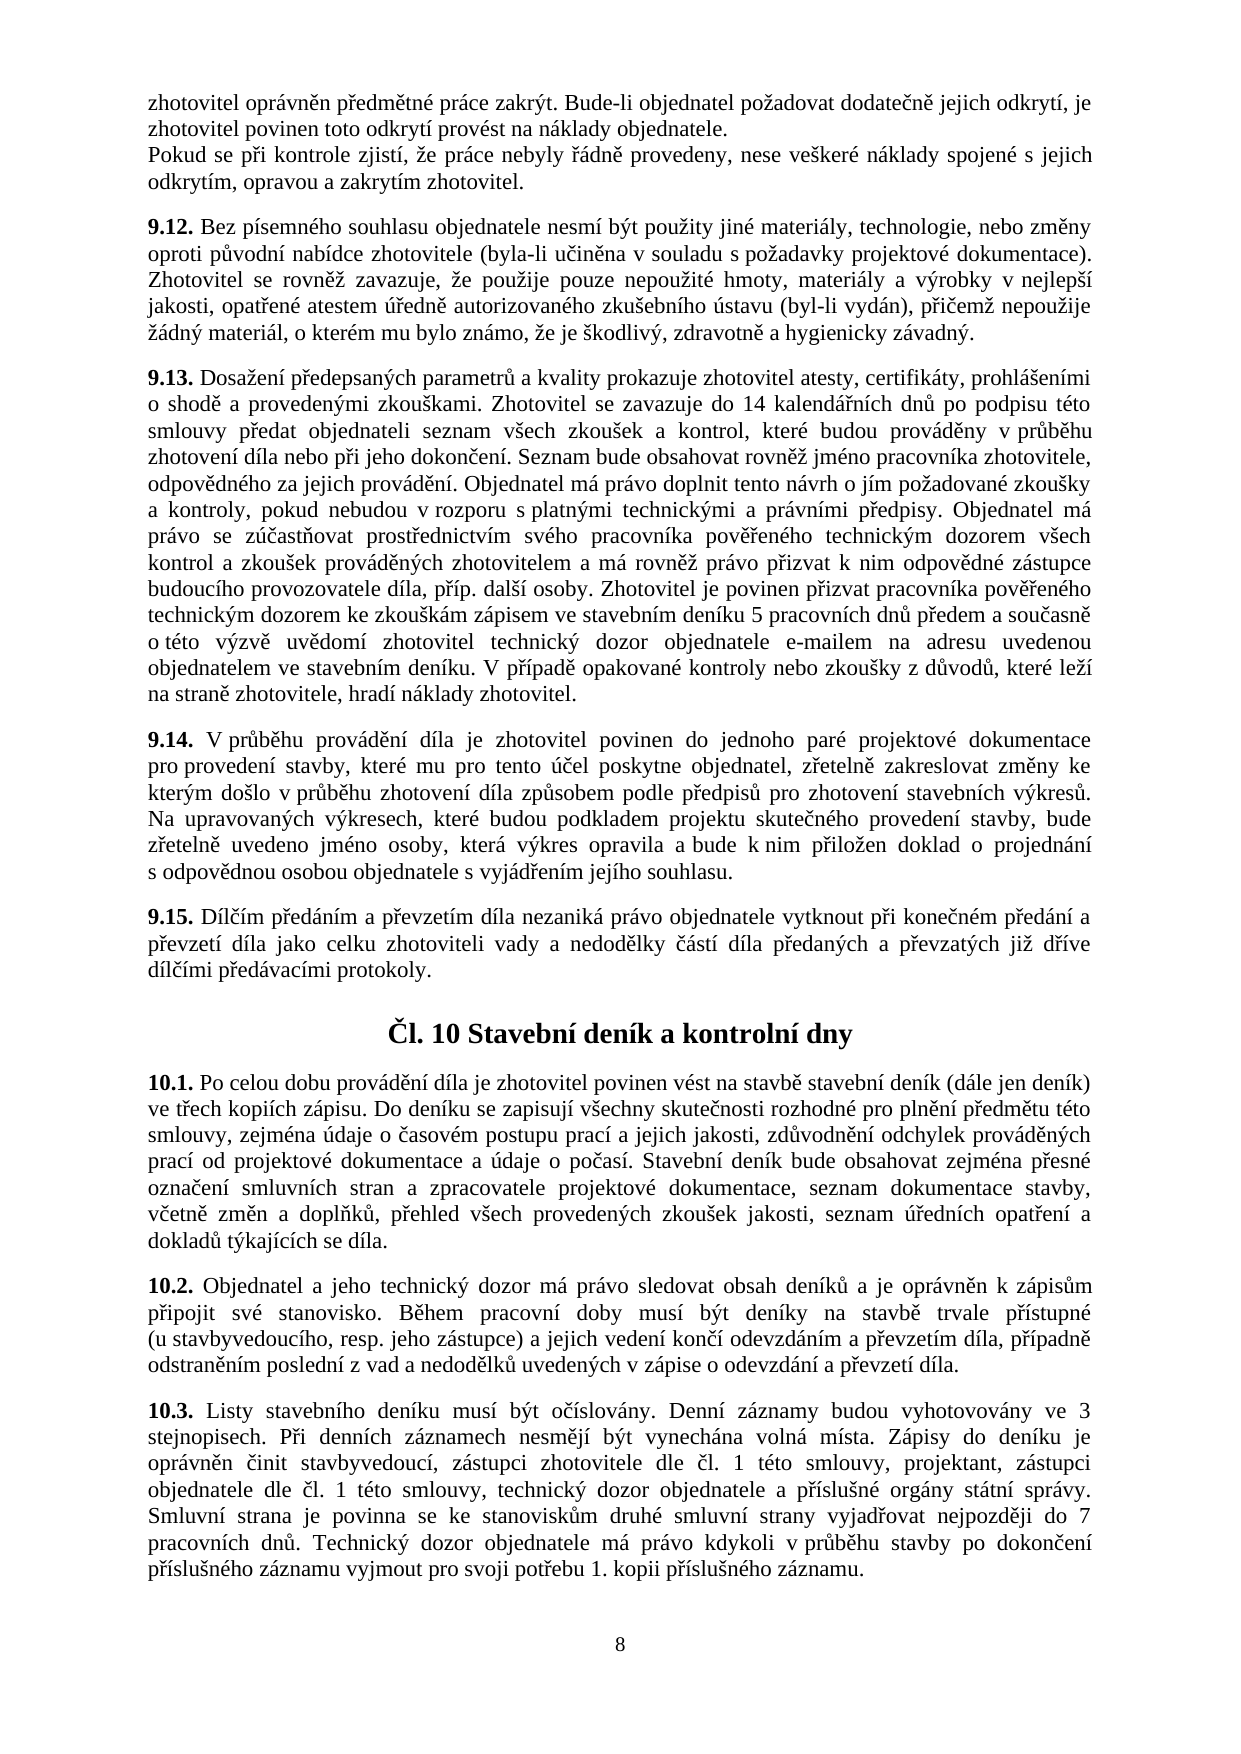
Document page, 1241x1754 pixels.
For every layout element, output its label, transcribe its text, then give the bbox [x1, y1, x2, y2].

text 10.1. Po celou dobu provádění díla je zhotovitel povinen vést na stavbě stavební deník (dále jen deník) ve třech kopiích zápisu. Do deníku se zapisují všechny skutečnosti rozhodné pro plnění předmětu této smlouvy, zejména údaje o časovém postupu prací a jejich jakosti, zdůvodnění odchylek prováděných prací od projektové dokumentace a údaje o počasí. Stavební deník bude obsahovat zejména přesné označení smluvních stran a zpracovatele projektové dokumentace, seznam dokumentace stavby, včetně změn a doplňků, přehled všech provedených zkoušek jakosti, seznam úředních opatření a dokladů týkajících se díla. [148, 1068, 1092, 1253]
text 10.3. Listy stavebního deníku musí být očíslovány. Denní záznamy budou vyhotovovány ve 3 stejnopisech. Při denních záznamech nesmějí být vynechána volná místa. Zápisy do deníku je oprávněn činit stavbyvedoucí, zástupci zhotovitele dle čl. 1 této smlouvy, projektant, zástupci objednatele dle čl. 1 této smlouvy, technický dozor objednatele a příslušné orgány státní správy. Smluvní strana je povinna se ke stanoviskům druhé smluvní strany vyjadřovat nejpozději do 7 pracovních dnů. Technický dozor objednatele má právo kdykoli v průběhu stavby po dokončení příslušného záznamu vyjmout pro svoji potřebu 1. kopii příslušného záznamu. [148, 1397, 1092, 1581]
text 9.14. V průběhu provádění díla je zhotovitel povinen do jednoho paré projektové dokumentace pro provedení stavby, které mu pro tento účel poskytne objednatel, zřetelně zakreslovat změny ke kterým došlo v průběhu zhotovení díla způsobem podle předpisů pro zhotovení stavebních výkresů. Na upravovaných výkresech, které budou podkladem projektu skutečného provedení stavby, bude zřetelně uvedeno jméno osoby, která výkres opravila a bude k nim přiložen doklad o projednání s odpovědnou osobou objednatele s vyjádřením jejího souhlasu. [148, 726, 1092, 884]
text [148, 89, 1092, 141]
text Pokud se při kontrole zjistí, že práce nebyly řádně provedeny, nese veškeré náklady spojené s jejich odkrytím, opravou a zakrytím zhotovitel. [148, 141, 1092, 194]
text 9.12. Bez písemného souhlasu objednatele nesmí být použity jiné materiály, technologie, nebo změny oproti původní nabídce zhotovitele (byla-li učiněna v souladu s požadavky projektové dokumentace). Zhotovitel se rovněž zavazuje, že použije pouze nepoužité hmoty, materiály a výrobky v nejlepší jakosti, opatřené atestem úředně autorizovaného zkušebního ústavu (byl-li vydán), přičemž nepoužije žádný materiál, o kterém mu bylo známo, že je škodlivý, zdravotně a hygienicky závadný. [148, 213, 1092, 345]
text 10.2. Objednatel a jeho technický dozor má právo sledovat obsah deníků a je oprávněn k zápisům připojit své stanovisko. Během pracovní doby musí být deníky na stavbě trvale přístupné (u stavbyvedoucího, resp. jeho zástupce) a jejich vedení končí odevzdáním a převzetím díla, případně odstraněním poslední z vad a nedodělků uvedených v zápise o odevzdání a převzetí díla. [148, 1272, 1092, 1378]
text 9.15. Dílčím předáním a převzetím díla nezaniká právo objednatele vytknout při konečném předání a převzetí díla jako celku zhotoviteli vady a nedodělky částí díla předaných a převzatých již dříve dílčími předávacími protokoly. [148, 903, 1092, 982]
text 9.13. Dosažení předepsaných parametrů a kvality prokazuje zhotovitel atesty, certifikáty, prohlášeními o shodě a provedenými zkouškami. Zhotovitel se zavazuje do 14 kalendářních dnů po podpisu této smlouvy předat objednateli seznam všech zkoušek a kontrol, které budou prováděny v průběhu zhotovení díla nebo při jeho dokončení. Seznam bude obsahovat rovněž jméno pracovníka zhotovitele, odpovědného za jejich provádění. Objednatel má právo doplnit tento návrh o jím požadované zkoušky a kontroly, pokud nebudou v rozporu s platnými technickými a právními předpisy. Objednatel má právo se zúčastňovat prostřednictvím svého pracovníka pověřeného technickým dozorem všech kontrol a zkoušek prováděných zhotovitelem a má rovněž právo přizvat k nim odpovědné zástupce budoucího provozovatele díla, příp. další osoby. Zhotovitel je povinen přizvat pracovníka pověřeného technickým dozorem ke zkouškám zápisem ve stavebním deníku 5 pracovních dnů předem a současně o této výzvě uvědomí zhotovitel technický dozor objednatele e-mailem na adresu uvedenou objednatelem ve stavebním deníku. V případě opakované kontroly nebo zkoušky z důvodů, které leží na straně zhotovitele, hradí náklady zhotovitel. [148, 364, 1092, 707]
text Čl. 10 Stavební deník a kontrolní dny [148, 1016, 1092, 1049]
